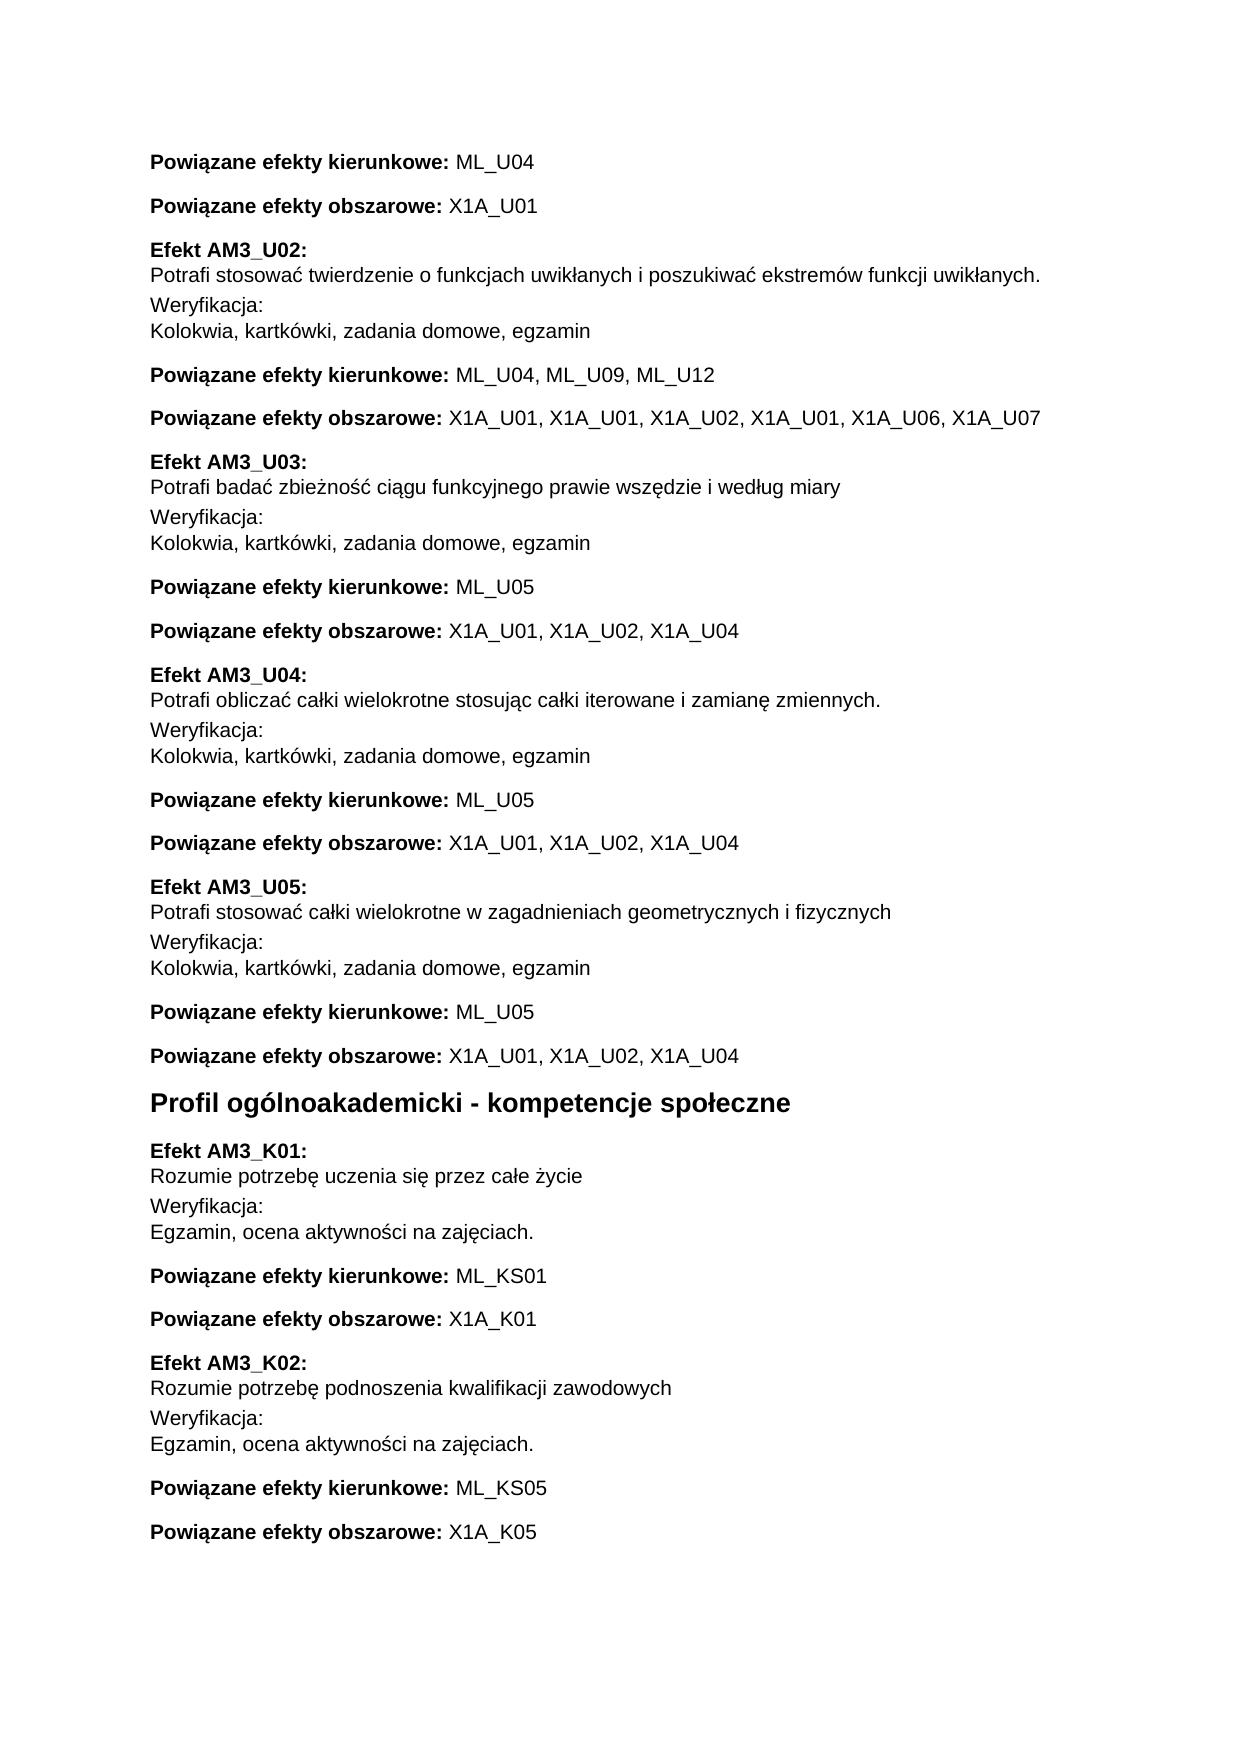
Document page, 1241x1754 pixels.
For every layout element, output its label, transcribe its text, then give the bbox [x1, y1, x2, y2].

text Powiązane efekty obszarowe: X1A_U01, X1A_U02, X1A_U04 [150, 1044, 1090, 1068]
text Efekt AM3_U02: [150, 237, 1090, 261]
text Powiązane efekty obszarowe: X1A_U01, X1A_U02, X1A_U04 [150, 619, 1090, 643]
text Powiązane efekty kierunkowe: ML_U05 [150, 787, 1090, 811]
text Weryfikacja: [150, 505, 1090, 529]
text Powiązane efekty kierunkowe: ML_U04 [150, 150, 1090, 174]
text Potrafi stosować całki wielokrotne w zagadnieniach geometrycznych i fizycznych [150, 900, 1090, 924]
text Potrafi obliczać całki wielokrotne stosując całki iterowane i zamianę zmiennych. [150, 687, 1090, 711]
text Kolokwia, kartkówki, zadania domowe, egzamin [150, 319, 1090, 343]
text Efekt AM3_K01: [150, 1138, 1090, 1162]
text Rozumie potrzebę podnoszenia kwalifikacji zawodowych [150, 1376, 1090, 1400]
text Powiązane efekty kierunkowe: ML_U05 [150, 575, 1090, 599]
subtitle Profil ogólnoakademicki - kompetencje społeczne [150, 1087, 1090, 1119]
text Weryfikacja: [150, 1406, 1090, 1430]
text Weryfikacja: [150, 930, 1090, 954]
text Efekt AM3_U05: [150, 875, 1090, 899]
text Powiązane efekty obszarowe: X1A_U01 [150, 194, 1090, 218]
text Weryfikacja: [150, 718, 1090, 742]
text Weryfikacja: [150, 1194, 1090, 1218]
text Egzamin, ocena aktywności na zajęciach. [150, 1432, 1090, 1456]
text Potrafi stosować twierdzenie o funkcjach uwikłanych i poszukiwać ekstremów funkcji uwikłanych. [150, 262, 1090, 286]
text Kolokwia, kartkówki, zadania domowe, egzamin [150, 956, 1090, 980]
text Weryfikacja: [150, 293, 1090, 317]
text Powiązane efekty obszarowe: X1A_K05 [150, 1520, 1090, 1544]
text Powiązane efekty kierunkowe: ML_KS01 [150, 1263, 1090, 1287]
text Rozumie potrzebę uczenia się przez całe życie [150, 1163, 1090, 1187]
text Kolokwia, kartkówki, zadania domowe, egzamin [150, 744, 1090, 768]
text Potrafi badać zbieżność ciągu funkcyjnego prawie wszędzie i według miary [150, 475, 1090, 499]
text Powiązane efekty kierunkowe: ML_KS05 [150, 1476, 1090, 1500]
text Efekt AM3_U03: [150, 450, 1090, 474]
text Egzamin, ocena aktywności na zajęciach. [150, 1220, 1090, 1244]
text Efekt AM3_U04: [150, 662, 1090, 686]
text Powiązane efekty kierunkowe: ML_U05 [150, 1000, 1090, 1024]
text Powiązane efekty obszarowe: X1A_K01 [150, 1307, 1090, 1331]
text Powiązane efekty kierunkowe: ML_U04, ML_U09, ML_U12 [150, 362, 1090, 386]
text Powiązane efekty obszarowe: X1A_U01, X1A_U01, X1A_U02, X1A_U01, X1A_U06, X1A_U07 [150, 406, 1090, 430]
text Kolokwia, kartkówki, zadania domowe, egzamin [150, 531, 1090, 555]
text Powiązane efekty obszarowe: X1A_U01, X1A_U02, X1A_U04 [150, 831, 1090, 855]
text Efekt AM3_K02: [150, 1351, 1090, 1375]
